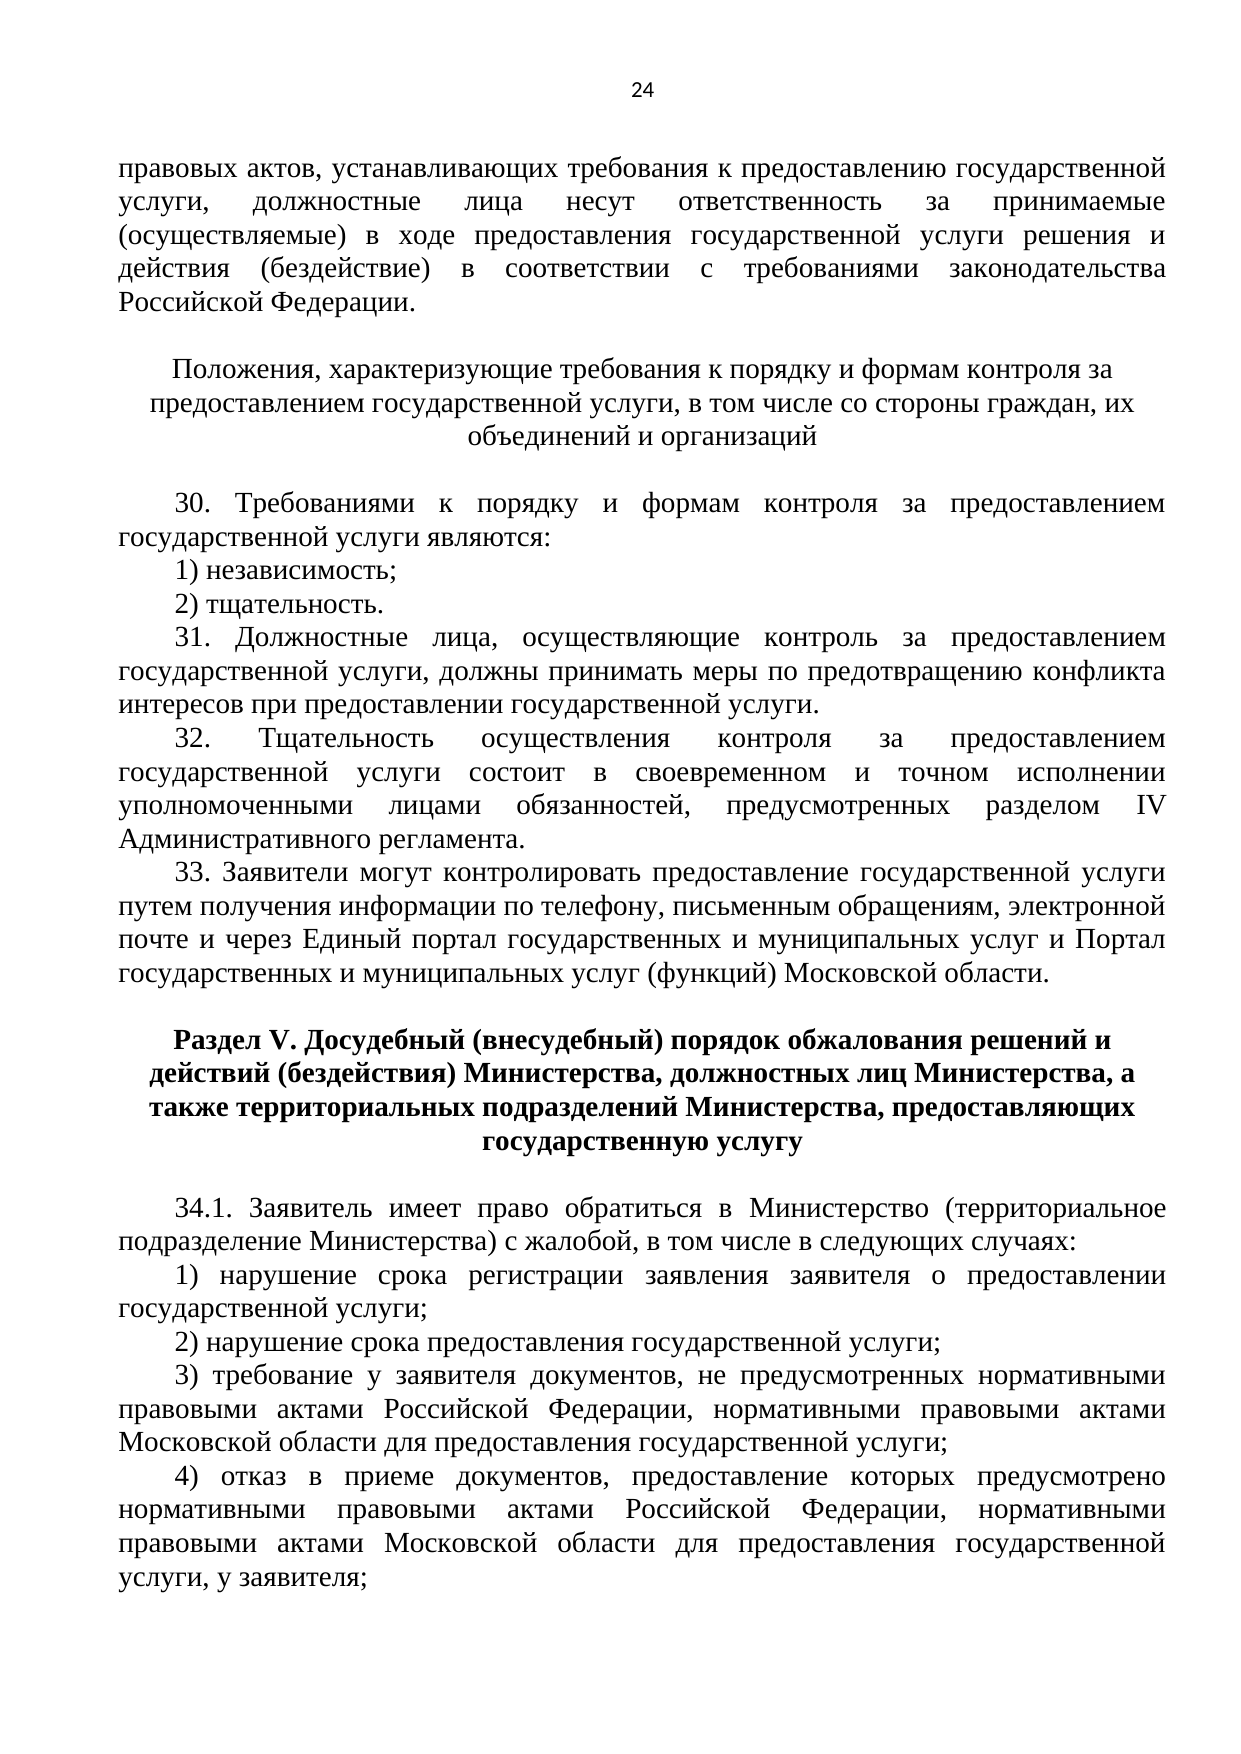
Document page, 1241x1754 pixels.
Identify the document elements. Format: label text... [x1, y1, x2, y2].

text 3) требование у заявителя документов, не предусмотренных нормативными правовыми актами Российской Федерации, нормативными правовыми актами Московской области для предоставления государственной услуги; [118, 1357, 1167, 1458]
text 34.1. Заявитель имеет право обратиться в Министерство (территориальное подразделение Министерства) с жалобой, в том числе в следующих случаях: [118, 1190, 1167, 1257]
text 1) независимость; [118, 552, 1167, 586]
text 33. Заявители могут контролировать предоставление государственной услуги путем получения информации по телефону, письменным обращениям, электронной почте и через Единый портал государственных и муниципальных услуг и Портал государственных и муниципальных услуг (функций) Московской области. [118, 854, 1167, 988]
text Положения, характеризующие требования к порядку и формам контроля за предоставлением государственной услуги, в том числе со стороны граждан, их объединений и организаций [118, 351, 1167, 452]
text 2) тщательность. [118, 586, 1167, 619]
text 2) нарушение срока предоставления государственной услуги; [118, 1324, 1167, 1357]
text 30. Требованиями к порядку и формам контроля за предоставлением государственной услуги являются: [118, 485, 1167, 552]
text 4) отказ в приеме документов, предоставление которых предусмотрено нормативными правовыми актами Российской Федерации, нормативными правовыми актами Московской области для предоставления государственной услуги, у заявителя; [118, 1458, 1167, 1592]
text Раздел V. Досудебный (внесудебный) порядок обжалования решений и действий (бездействия) Министерства, должностных лиц Министерства, а также территориальных подразделений Министерства, предоставляющих государственную услугу [118, 1022, 1167, 1156]
text 32. Тщательность осуществления контроля за предоставлением государственной услуги состоит в своевременном и точном исполнении уполномоченными лицами обязанностей, предусмотренных разделом IV Административного регламента. [118, 720, 1167, 854]
text 31. Должностные лица, осуществляющие контроль за предоставлением государственной услуги, должны принимать меры по предотвращению конфликта интересов при предоставлении государственной услуги. [118, 619, 1167, 720]
text 1) нарушение срока регистрации заявления заявителя о предоставлении государственной услуги; [118, 1257, 1167, 1324]
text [118, 150, 1167, 318]
